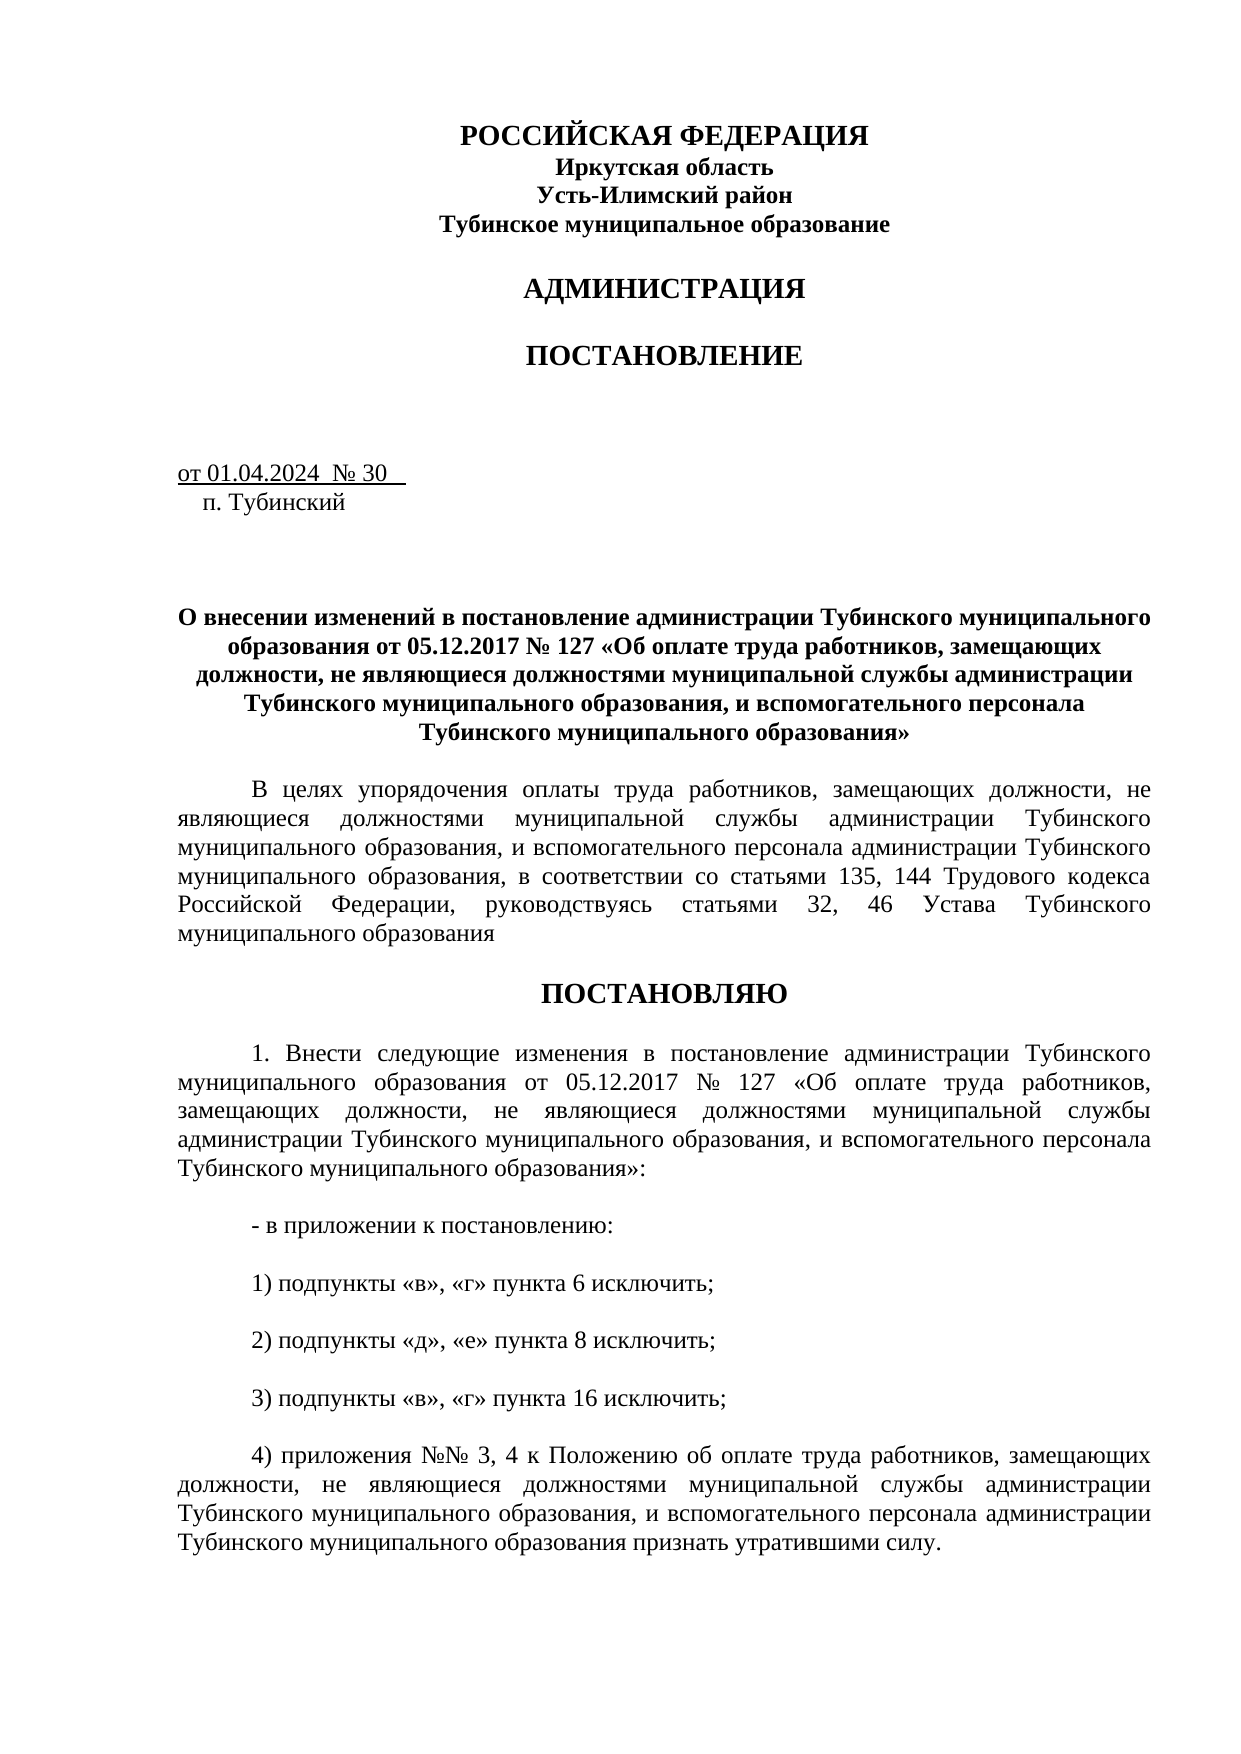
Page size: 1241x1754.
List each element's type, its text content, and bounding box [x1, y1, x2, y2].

text - в приложении к постановлению: [177, 1211, 1152, 1239]
text Усть-Илимский район [177, 180, 1152, 209]
text Тубинское муниципальное образование [177, 209, 1152, 238]
text 4) приложения №№ 3, 4 к Положению об оплате труда работников, замещающих должности, не являющиеся должностями муниципальной службы администрации Тубинского муниципального образования, и вспомогательного персонала администрации Тубинского муниципального образования признать утратившими силу. [177, 1441, 1152, 1556]
text 3) подпункты «в», «г» пункта 16 исключить; [177, 1383, 1152, 1412]
text 1) подпункты «в», «г» пункта 6 исключить; [177, 1268, 1152, 1297]
text ПОСТАНОВЛЕНИЕ [177, 338, 1152, 372]
text 2) подпункты «д», «е» пункта 8 исключить; [177, 1326, 1152, 1354]
text АДМИНИСТРАЦИЯ [177, 271, 1152, 305]
text РОССИЙСКАЯ ФЕДЕРАЦИЯ [177, 118, 1152, 152]
text от 01.04.2024 № 30 [177, 458, 1152, 487]
text О внесении изменений в постановление администрации Тубинского муниципального образования от 05.12.2017 № 127 «Об оплате труда работников, замещающих должности, не являющиеся должностями муниципальной службы администрации Тубинского муниципального образования, и вспомогательного персонала Тубинского муниципального образования» [177, 602, 1152, 746]
text ПОСТАНОВЛЯЮ [177, 976, 1152, 1009]
text В целях упорядочения оплаты труда работников, замещающих должности, не являющиеся должностями муниципальной службы администрации Тубинского муниципального образования, и вспомогательного персонала администрации Тубинского муниципального образования, в соответствии со статьями 135, 144 Трудового кодекса Российской Федерации, руководствуясь статьями 32, 46 Устава Тубинского муниципального образования [177, 774, 1152, 947]
text 1. Внести следующие изменения в постановление администрации Тубинского муниципального образования от 05.12.2017 № 127 «Об оплате труда работников, замещающих должности, не являющиеся должностями муниципальной службы администрации Тубинского муниципального образования, и вспомогательного персонала Тубинского муниципального образования»: [177, 1038, 1152, 1182]
text Иркутская область [177, 152, 1152, 180]
text п. Тубинский [177, 487, 1152, 516]
